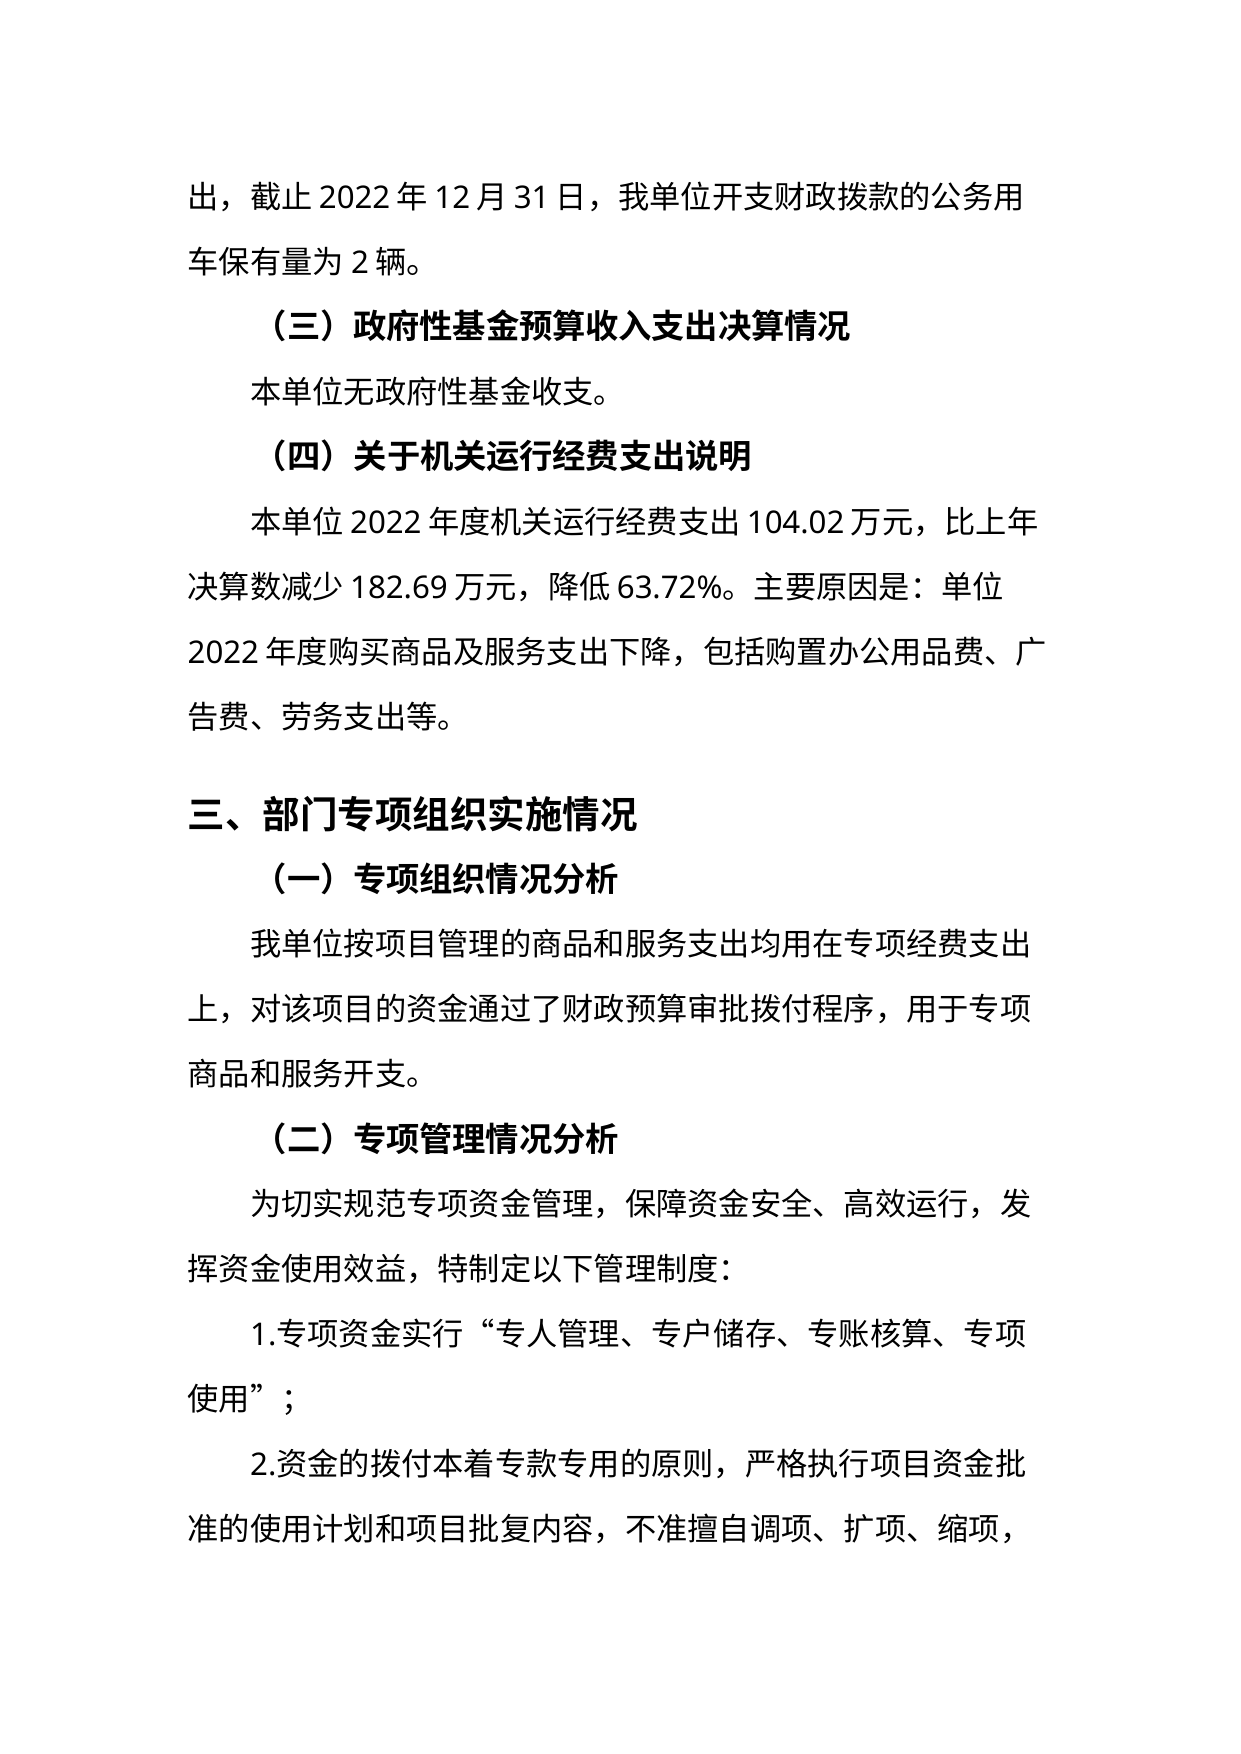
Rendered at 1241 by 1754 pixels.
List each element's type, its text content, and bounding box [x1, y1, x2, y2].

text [187, 162, 1053, 292]
text 为切实规范专项资金管理，保障资金安全、高效运行，发挥资金使用效益，特制定以下管理制度： [187, 1169, 1053, 1299]
text 三、部门专项组织实施情况 [187, 779, 1053, 844]
text （二）专项管理情况分析 [187, 1104, 1053, 1169]
text （四）关于机关运行经费支出说明 [187, 422, 1053, 487]
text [187, 1429, 1053, 1559]
text 1.专项资金实行“专人管理、专户储存、专账核算、专项使用”； [187, 1299, 1053, 1429]
text 本单位无政府性基金收支。 [187, 357, 1053, 422]
text （三）政府性基金预算收入支出决算情况 [187, 292, 1053, 357]
text 我单位按项目管理的商品和服务支出均用在专项经费支出上，对该项目的资金通过了财政预算审批拨付程序，用于专项商品和服务开支。 [187, 909, 1053, 1104]
text 本单位2022年度机关运行经费支出104.02万元，比上年决算数减少182.69万元，降低63.72%。主要原因是：单位2022年度购买商品及服务支出下降，包括购置办公用品费、广告费、劳务支出等。 [187, 487, 1053, 747]
text （一）专项组织情况分析 [187, 844, 1053, 909]
